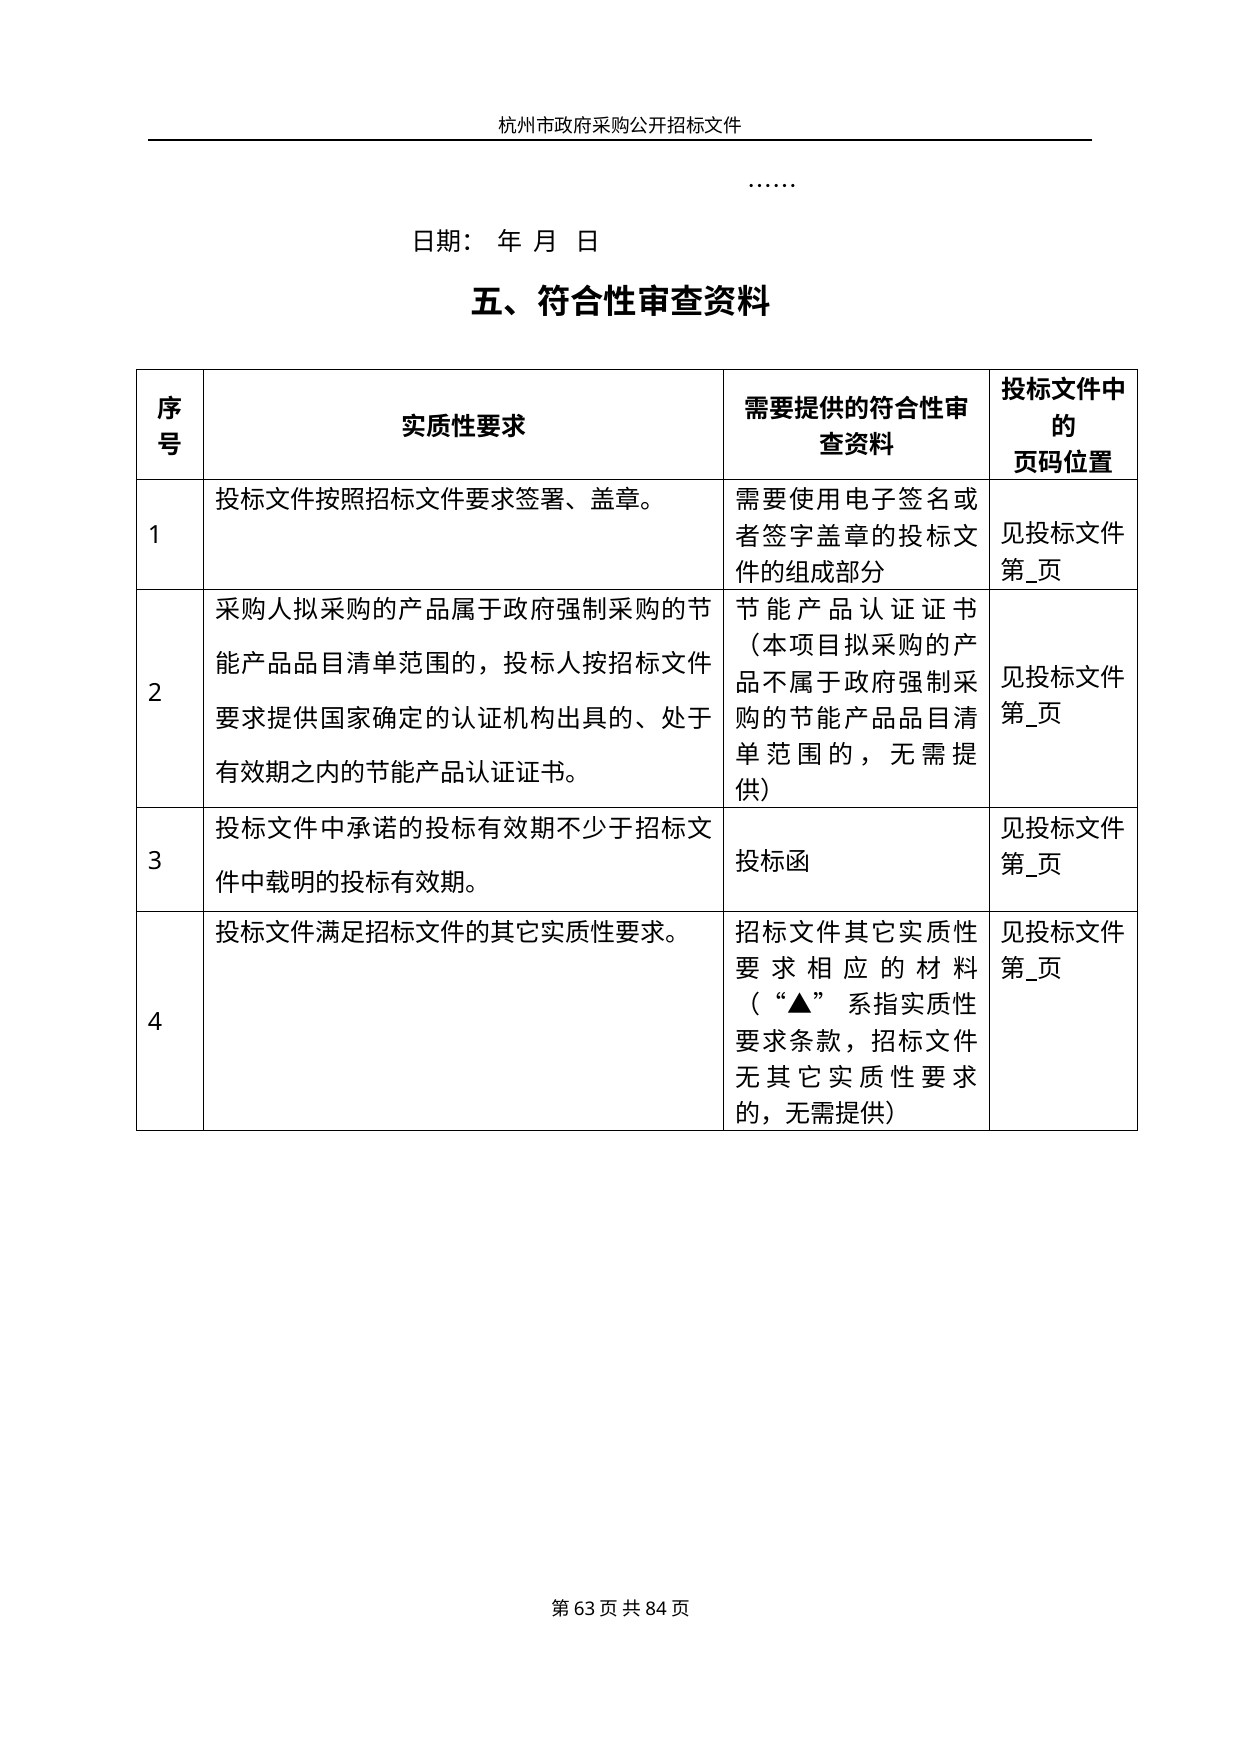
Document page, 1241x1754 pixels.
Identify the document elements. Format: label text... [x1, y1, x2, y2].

table_cell 采购人拟采购的产品属于政府强制采购的节能产品品目清单范围的，投标人按招标文件要求提供国家确定的认证机构出具的、处于有效期之内的节能产品认证证书。 [204, 590, 723, 807]
table_cell 投标文件满足招标文件的其它实质性要求。 [204, 912, 723, 1130]
table_header 需要提供的符合性审查资料 [724, 370, 989, 479]
table_header 投标文件中的 页码位置 [990, 370, 1137, 479]
table_cell 见投标文件 第 页 [990, 590, 1137, 807]
table_cell 见投标文件第 页 [990, 808, 1137, 911]
table_cell 见投标文件第 页 [990, 912, 1137, 1130]
table_cell 节能产品认证证书（本项目拟采购的产品不属于政府强制采购的节能产品品目清单范围的，无需提供） [724, 590, 989, 807]
table_cell 3 [137, 808, 203, 911]
table_cell 需要使用电子签名或者签字盖章的投标文件的组成部分 [724, 480, 989, 588]
text …… [148, 167, 1092, 203]
table_header 实质性要求 [204, 370, 723, 479]
text 日期： 年 月 日 [148, 221, 1092, 257]
table_cell 招标文件其它实质性要求相应的材料（“▲” 系指实质性要求条款，招标文件无其它实质性要求的，无需提供） [724, 912, 989, 1130]
table_cell 2 [137, 590, 203, 807]
table_cell 4 [137, 912, 203, 1130]
table_cell 见投标文件 第 页 [990, 480, 1137, 588]
table_cell 1 [137, 480, 203, 588]
table_cell 投标函 [724, 808, 989, 911]
table_header 序号 [137, 370, 203, 479]
table_cell 投标文件中承诺的投标有效期不少于招标文件中载明的投标有效期。 [204, 808, 723, 911]
text 五、符合性审查资料 [148, 275, 1092, 323]
table_cell 投标文件按照招标文件要求签署、盖章。 [204, 480, 723, 588]
